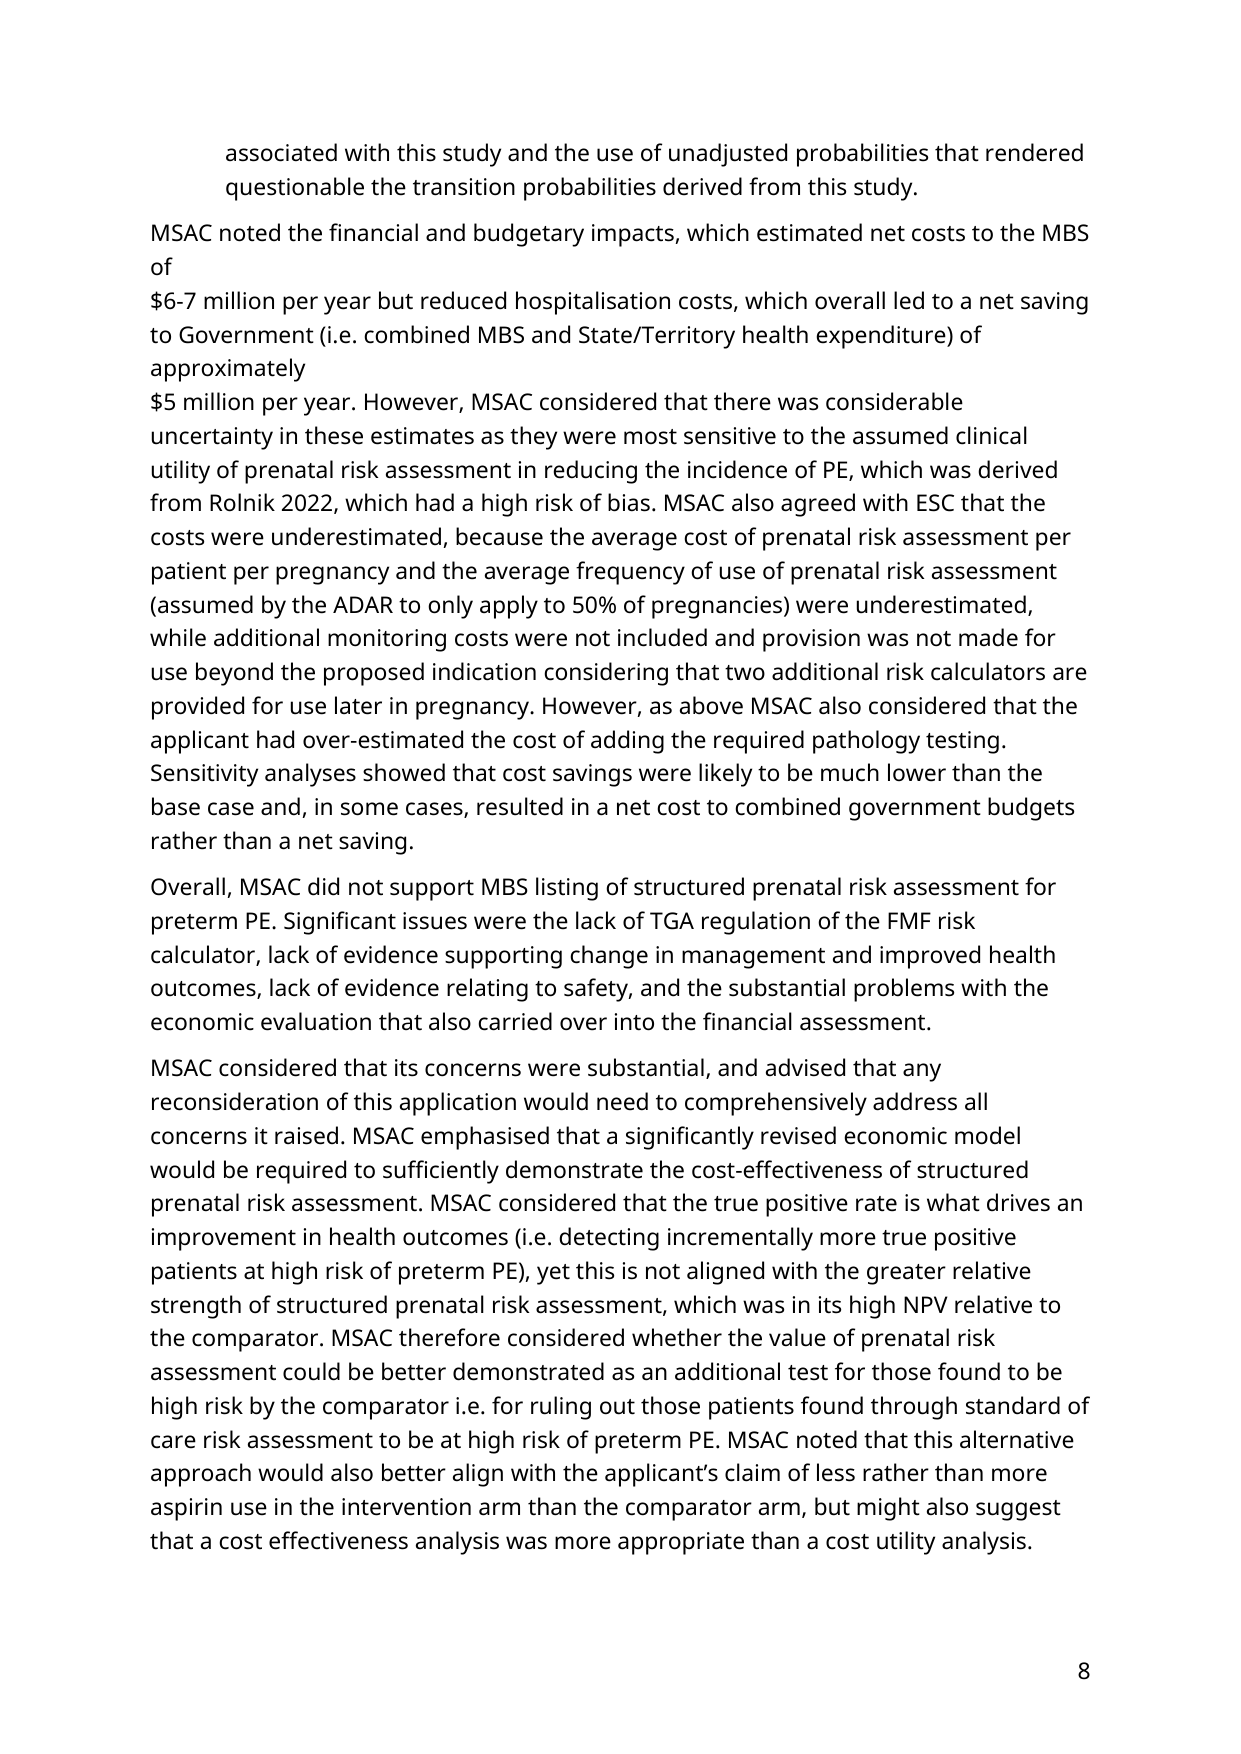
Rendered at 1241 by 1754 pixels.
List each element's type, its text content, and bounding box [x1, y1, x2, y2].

text MSAC considered that its concerns were substantial, and advised that any reconsideration of this application would need to comprehensively address all concerns it raised. MSAC emphasised that a significantly revised economic model would be required to sufficiently demonstrate the cost-effectiveness of structured prenatal risk assessment. MSAC considered that the true positive rate is what drives an improvement in health outcomes (i.e. detecting incrementally more true positive patients at high risk of preterm PE), yet this is not aligned with the greater relative strength of structured prenatal risk assessment, which was in its high NPV relative to the comparator. MSAC therefore considered whether the value of prenatal risk assessment could be better demonstrated as an additional test for those found to be high risk by the comparator i.e. for ruling out those patients found through standard of care risk assessment to be at high risk of preterm PE. MSAC noted that this alternative approach would also better align with the applicant’s claim of less rather than more aspirin use in the intervention arm than the comparator arm, but might also suggest that a cost effectiveness analysis was more appropriate than a cost utility analysis. [150, 1052, 1090, 1556]
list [187, 137, 1090, 202]
text MSAC noted the financial and budgetary impacts, which estimated net costs to the MBS of $6-7 million per year but reduced hospitalisation costs, which overall led to a net saving to Government (i.e. combined MBS and State/Territory health expenditure) of approximately $5 million per year. However, MSAC considered that there was considerable uncertainty in these estimates as they were most sensitive to the assumed clinical utility of prenatal risk assessment in reducing the incidence of PE, which was derived from Rolnik 2022, which had a high risk of bias. MSAC also agreed with ESC that the costs were underestimated, because the average cost of prenatal risk assessment per patient per pregnancy and the average frequency of use of prenatal risk assessment (assumed by the ADAR to only apply to 50% of pregnancies) were underestimated, while additional monitoring costs were not included and provision was not made for use beyond the proposed indication considering that two additional risk calculators are provided for use later in pregnancy. However, as above MSAC also considered that the applicant had over-estimated the cost of adding the required pathology testing. Sensitivity analyses showed that cost savings were likely to be much lower than the base case and, in some cases, resulted in a net cost to combined government budgets rather than a net saving. [150, 217, 1090, 856]
text Overall, MSAC did not support MBS listing of structured prenatal risk assessment for preterm PE. Significant issues were the lack of TGA regulation of the FMF risk calculator, lack of evidence supporting change in management and improved health outcomes, lack of evidence relating to safety, and the substantial problems with the economic evaluation that also carried over into the financial assessment. [150, 871, 1090, 1037]
